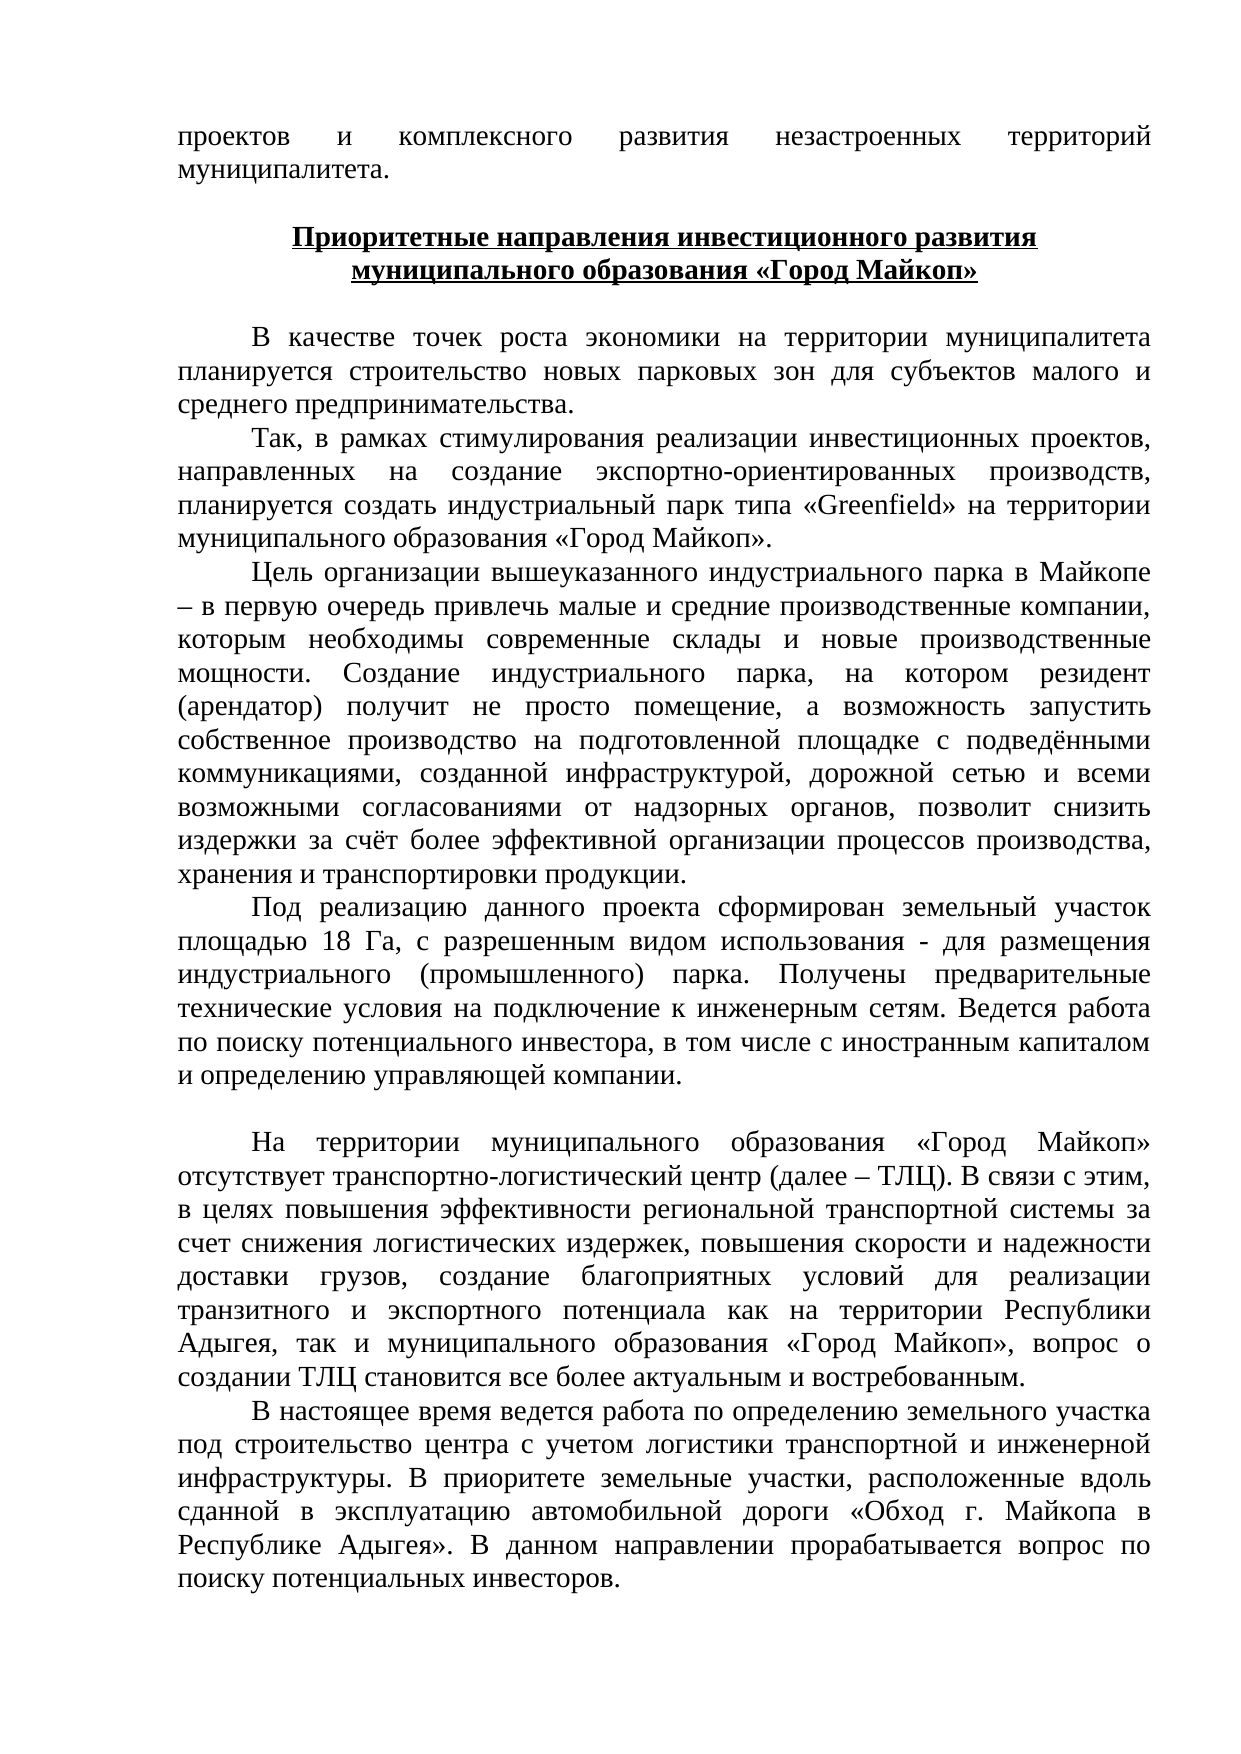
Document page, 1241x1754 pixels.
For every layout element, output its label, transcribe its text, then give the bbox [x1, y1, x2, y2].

text В качестве точек роста экономики на территории муниципалитета планируется строительство новых парковых зон для субъектов малого и среднего предпринимательства. [177, 319, 1152, 420]
text Цель организации вышеуказанного индустриального парка в Майкопе – в первую очередь привлечь малые и средние производственные компании, которым необходимы современные склады и новые производственные мощности. Создание индустриального парка, на котором резидент (арендатор) получит не просто помещение, а возможность запустить собственное производство на подготовленной площадке с подведёнными коммуникациями, созданной инфраструктурой, дорожной сетью и всеми возможными согласованиями от надзорных органов, позволит снизить издержки за счёт более эффективной организации процессов производства, хранения и транспортировки продукции. [177, 554, 1152, 889]
text В настоящее время ведется работа по определению земельного участка под строительство центра с учетом логистики транспортной и инженерной инфраструктуры. В приоритете земельные участки, расположенные вдоль сданной в эксплуатацию автомобильной дороги «Обход г. Майкопа в Республике Адыгея». В данном направлении прорабатывается вопрос по поиску потенциальных инвесторов. [177, 1393, 1152, 1594]
text Приоритетные направления инвестиционного развития муниципального образования «Город Майкоп» [177, 219, 1152, 286]
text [177, 118, 1152, 185]
text Так, в рамках стимулирования реализации инвестиционных проектов, направленных на создание экспортно-ориентированных производств, планируется создать индустриальный парк типа «Greenfield» на территории муниципального образования «Город Майкоп». [177, 420, 1152, 554]
text Под реализацию данного проекта сформирован земельный участок площадью 18 Га, с разрешенным видом использования - для размещения индустриального (промышленного) парка. Получены предварительные технические условия на подключение к инженерным сетям. Ведется работа по поиску потенциального инвестора, в том числе с иностранным капиталом и определению управляющей компании. [177, 889, 1152, 1091]
text На территории муниципального образования «Город Майкоп» отсутствует транспортно-логистический центр (далее – ТЛЦ). В связи с этим, в целях повышения эффективности региональной транспортной системы за счет снижения логистических издержек, повышения скорости и надежности доставки грузов, создание благоприятных условий для реализации транзитного и экспортного потенциала как на территории Республики Адыгея, так и муниципального образования «Город Майкоп», вопрос о создании ТЛЦ становится все более актуальным и востребованным. [177, 1124, 1152, 1393]
